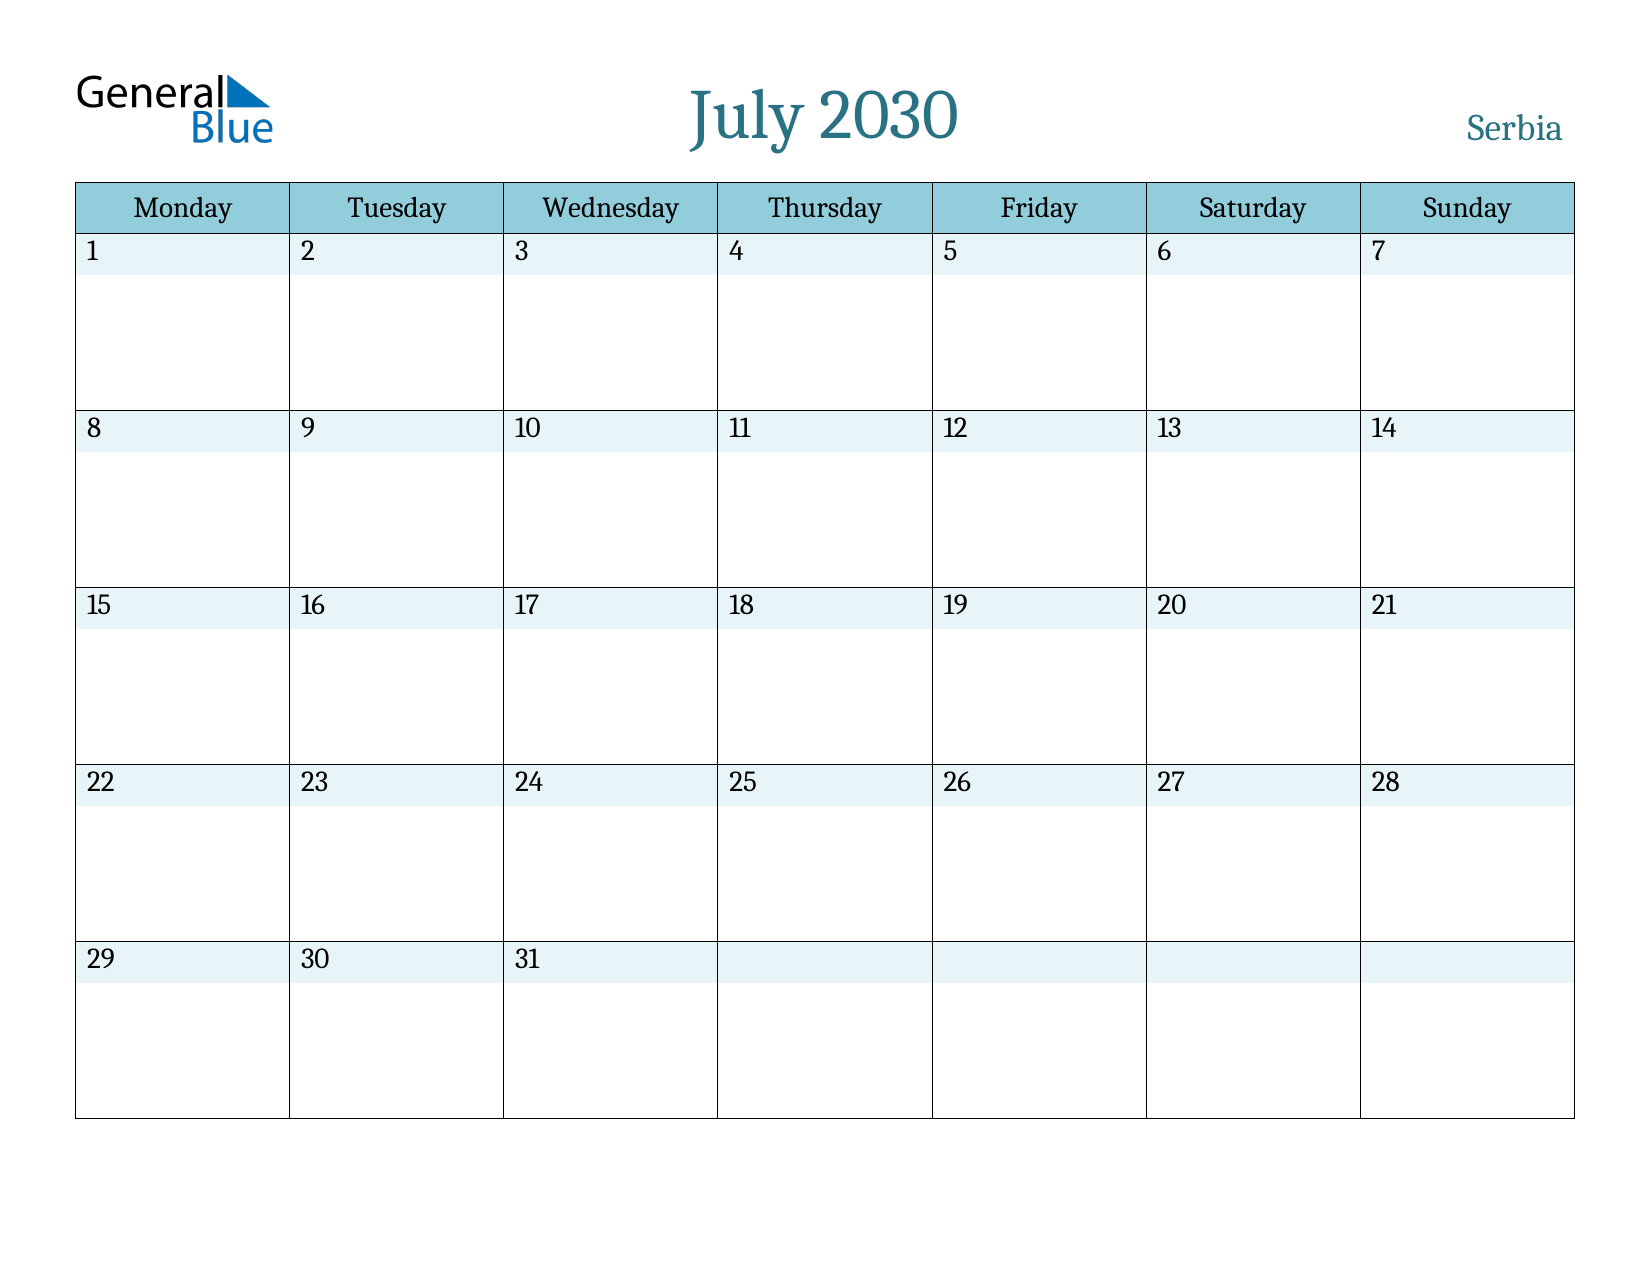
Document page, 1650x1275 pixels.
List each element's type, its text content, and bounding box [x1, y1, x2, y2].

table_cell Thursday [718, 183, 932, 233]
table_cell [718, 806, 932, 941]
table_cell [1147, 452, 1360, 587]
table_cell Saturday [1147, 183, 1360, 233]
table_header Serbia [1146, 75, 1574, 182]
table_cell [504, 275, 717, 410]
table_cell 21 [1361, 588, 1574, 629]
table_cell 23 [290, 765, 503, 806]
table_cell Friday [933, 183, 1146, 233]
table_cell [1361, 275, 1574, 410]
table_cell 10 [504, 411, 717, 452]
table_cell 24 [504, 765, 717, 806]
table_cell 9 [290, 411, 503, 452]
table_header [76, 75, 503, 182]
table_cell [76, 629, 289, 764]
table_cell [718, 629, 932, 764]
table_cell 6 [1147, 234, 1360, 275]
table_cell [933, 983, 1146, 1118]
table_cell 29 [76, 942, 289, 983]
table_cell 3 [504, 234, 717, 275]
table_cell [504, 983, 717, 1118]
table_cell 19 [933, 588, 1146, 629]
table_cell [933, 275, 1146, 410]
table_cell 13 [1147, 411, 1360, 452]
table_cell 26 [933, 765, 1146, 806]
table_cell [290, 275, 503, 410]
table_cell [504, 452, 717, 587]
table_cell 16 [290, 588, 503, 629]
table_cell [1361, 452, 1574, 587]
table_cell [1147, 275, 1360, 410]
table_cell [76, 983, 289, 1118]
table_cell 30 [290, 942, 503, 983]
table_cell 28 [1361, 765, 1574, 806]
table_cell 27 [1147, 765, 1360, 806]
table_cell [290, 452, 503, 587]
table_cell 17 [504, 588, 717, 629]
table_cell 4 [718, 234, 932, 275]
table_cell [290, 806, 503, 941]
table_cell 5 [933, 234, 1146, 275]
table_cell 22 [76, 765, 289, 806]
table_cell Monday [76, 183, 289, 233]
table_cell 14 [1361, 411, 1574, 452]
table_cell 31 [504, 942, 717, 983]
table_cell 2 [290, 234, 503, 275]
table_cell [1361, 942, 1574, 983]
table_cell [718, 275, 932, 410]
table_cell [1147, 983, 1360, 1118]
table_cell 18 [718, 588, 932, 629]
table_cell [1147, 942, 1360, 983]
table_cell [290, 629, 503, 764]
table_cell 25 [718, 765, 932, 806]
table_cell [504, 629, 717, 764]
table_cell 15 [76, 588, 289, 629]
table_cell [1147, 806, 1360, 941]
table_cell [933, 942, 1146, 983]
table_cell [718, 942, 932, 983]
table_cell [1361, 629, 1574, 764]
table_cell [933, 806, 1146, 941]
table_cell [1147, 629, 1360, 764]
table_cell [76, 275, 289, 410]
table_cell Tuesday [290, 183, 503, 233]
table_cell Sunday [1361, 183, 1574, 233]
picture [77, 75, 273, 143]
table_cell [718, 983, 932, 1118]
table_cell [504, 806, 717, 941]
table_cell [718, 452, 932, 587]
table_header July 2030 [504, 75, 1146, 182]
table_cell Wednesday [504, 183, 717, 233]
table_cell [933, 452, 1146, 587]
table_cell [290, 983, 503, 1118]
table_cell [933, 629, 1146, 764]
table_cell 11 [718, 411, 932, 452]
table_cell [1361, 983, 1574, 1118]
table_cell 7 [1361, 234, 1574, 275]
table_cell 1 [76, 234, 289, 275]
table_cell 12 [933, 411, 1146, 452]
table_cell [1361, 806, 1574, 941]
table_cell [76, 452, 289, 587]
table_cell 20 [1147, 588, 1360, 629]
table_cell [76, 806, 289, 941]
table_cell 8 [76, 411, 289, 452]
